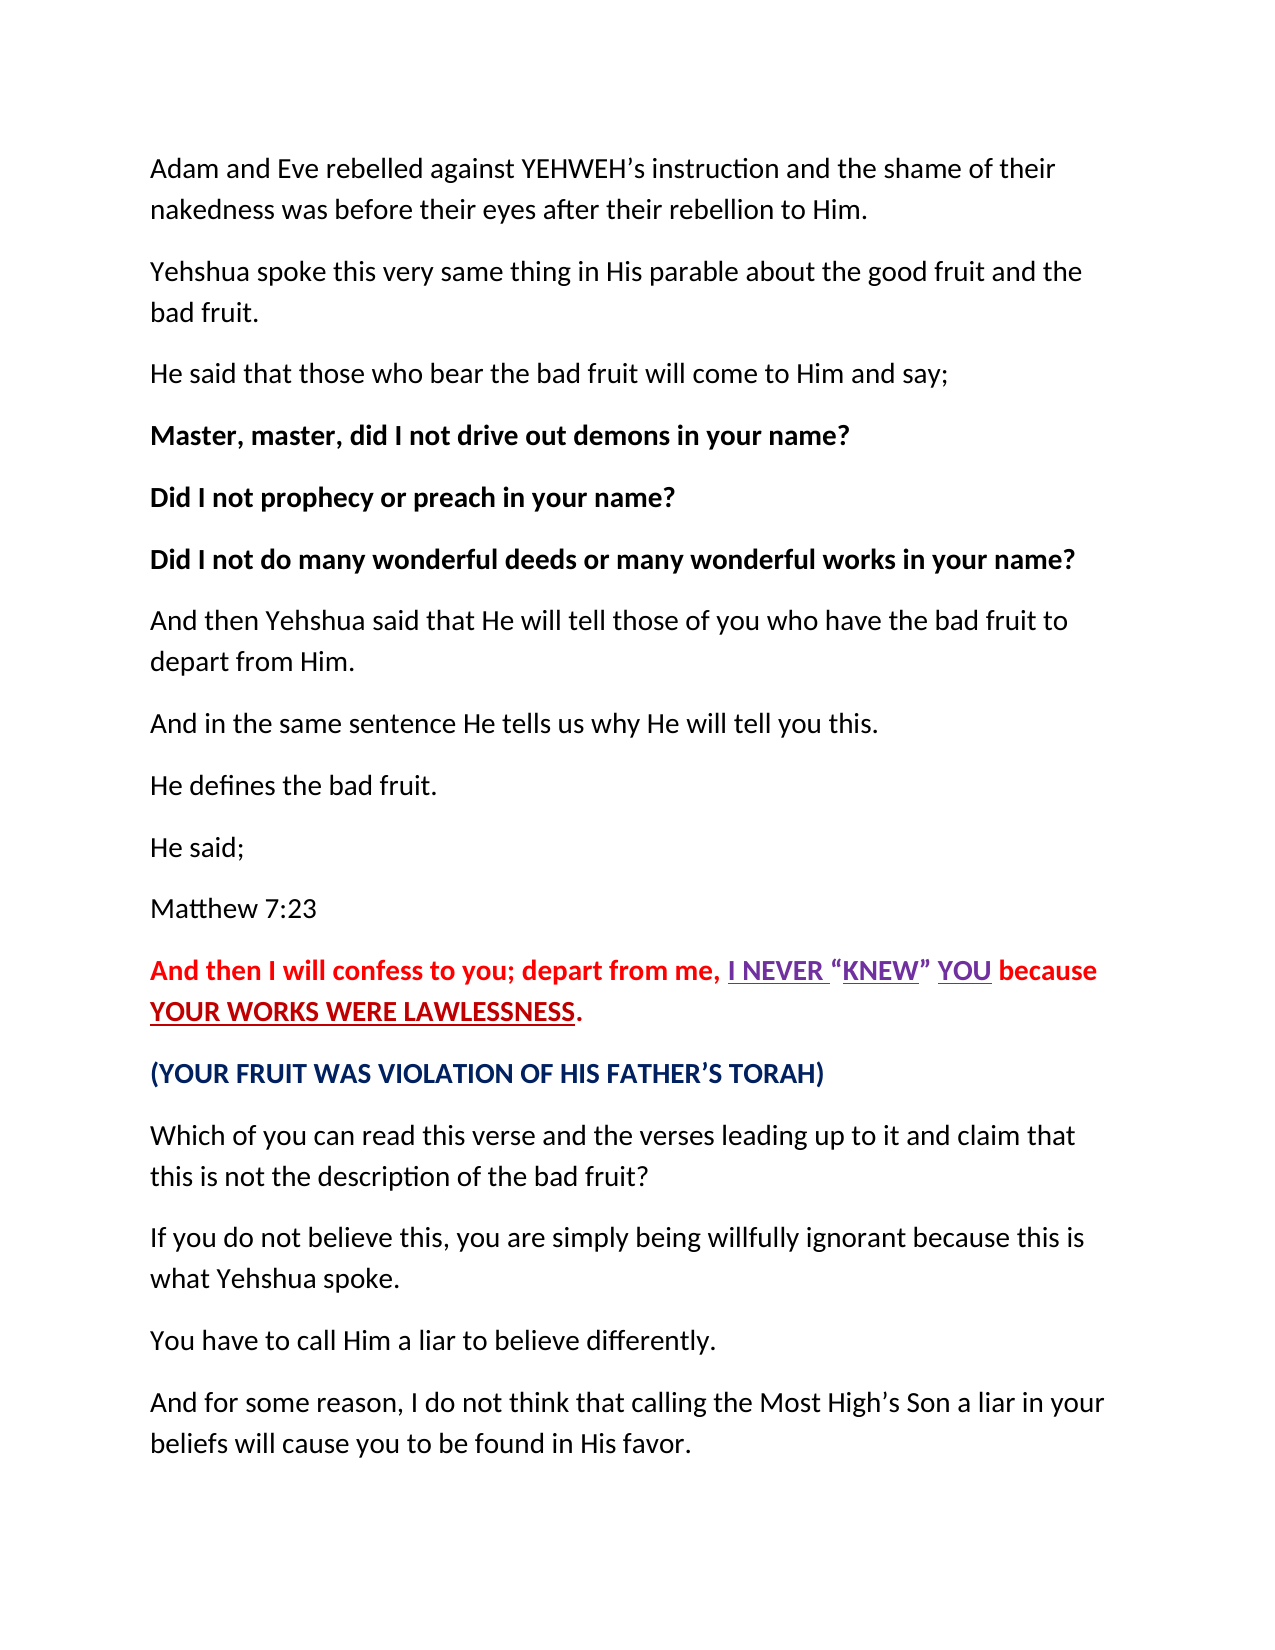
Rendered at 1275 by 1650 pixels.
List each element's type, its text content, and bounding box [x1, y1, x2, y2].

text Which of you can read this verse and the verses leading up to it and claim that this is not the description of the bad fruit? [150, 1117, 1125, 1193]
text (YOUR FRUIT WAS VIOLATION OF HIS FATHER’S TORAH) [150, 1055, 1125, 1091]
text Did I not prophecy or preach in your name? [150, 479, 1125, 514]
text Adam and Eve rebelled against YEHWEH’s instruction and the shame of their nakedness was before their eyes after their rebellion to Him. [150, 150, 1125, 227]
text And in the same sentence He tells us why He will tell you this. [150, 705, 1125, 741]
text And for some reason, I do not think that calling the Most High’s Son a liar in your beliefs will cause you to be found in His favor. [150, 1384, 1125, 1461]
text He defines the bad fruit. [150, 767, 1125, 803]
text You have to call Him a liar to believe differently. [150, 1322, 1125, 1358]
text Yehshua spoke this very same thing in His parable about the good fruit and the bad fruit. [150, 253, 1125, 329]
text Did I not do many wonderful deeds or many wonderful works in your name? [150, 541, 1125, 576]
text He said that those who bear the bad fruit will come to Him and say; [150, 355, 1125, 391]
text Matthew 7:23 [150, 891, 1125, 926]
text He said; [150, 829, 1125, 864]
text And then Yehshua said that He will tell those of you who have the bad fruit to depart from Him. [150, 602, 1125, 679]
text And then I will confess to you; depart from me, I NEVER “KNEW” YOU because YOUR WORKS WERE LAWLESSNESS. [150, 952, 1125, 1029]
text Master, master, did I not drive out demons in your name? [150, 417, 1125, 453]
text If you do not believe this, you are simply being willfully ignorant because this is what Yehshua spoke. [150, 1219, 1125, 1296]
